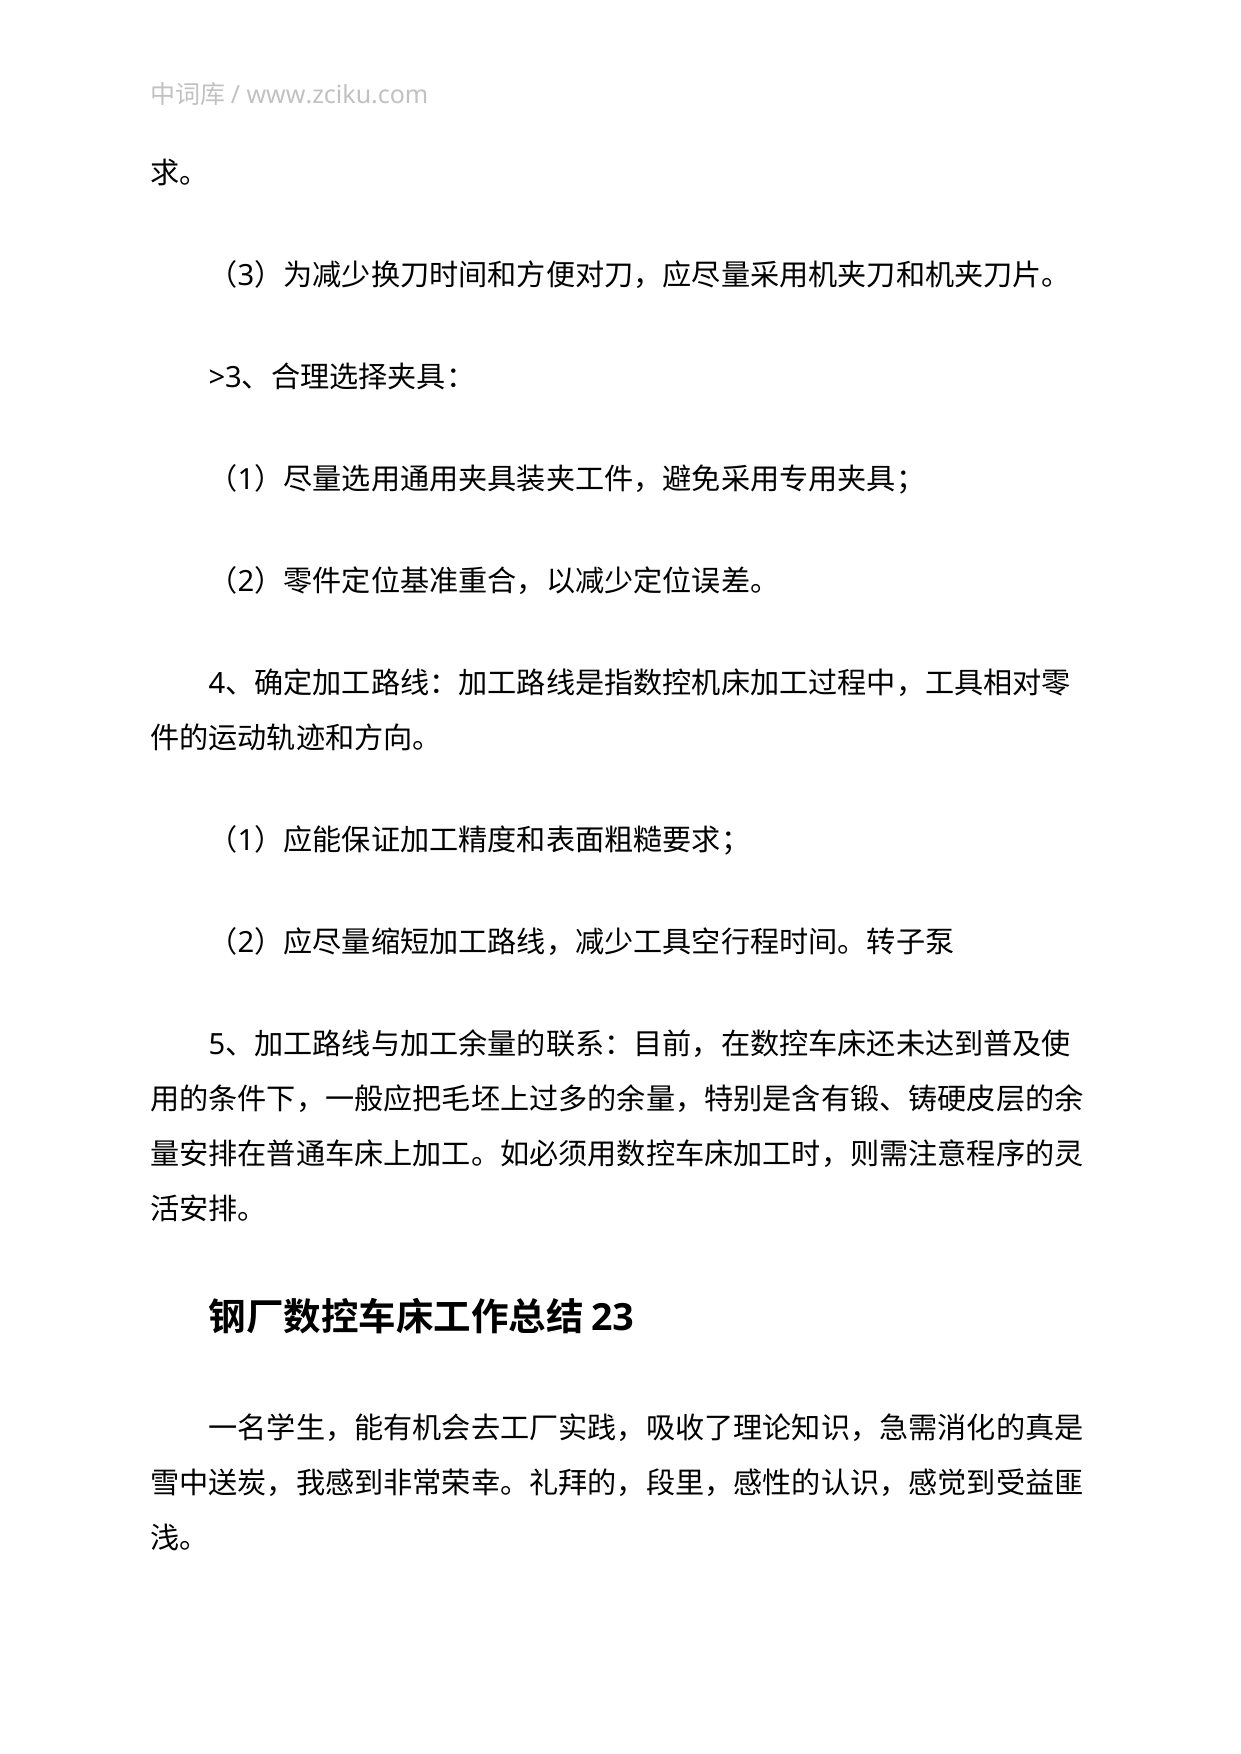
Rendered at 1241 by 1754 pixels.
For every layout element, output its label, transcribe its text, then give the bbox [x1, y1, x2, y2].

text 4、确定加工路线：加工路线是指数控机床加工过程中，工具相对零件的运动轨迹和方向。 [150, 660, 1090, 757]
text >3、合理选择夹具： [150, 354, 1090, 396]
text （1）应能保证加工精度和表面粗糙要求； [150, 816, 1090, 859]
text （3）为减少换刀时间和方便对刀，应尽量采用机夹刀和机夹刀片。 [150, 252, 1090, 294]
text 钢厂数控车床工作总结23 [150, 1287, 1090, 1341]
text （1）尽量选用通用夹具装夹工件，避免采用专用夹具； [150, 456, 1090, 498]
text 5、加工路线与加工余量的联系：目前，在数控车床还未达到普及使用的条件下，一般应把毛坯上过多的余量，特别是含有锻、铸硬皮层的余量安排在普通车床上加工。如必须用数控车床加工时，则需注意程序的灵活安排。 [150, 1020, 1090, 1227]
text （2）应尽量缩短加工路线，减少工具空行程时间。转子泵 [150, 918, 1090, 961]
text （2）零件定位基准重合，以减少定位误差。 [150, 558, 1090, 600]
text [150, 150, 1090, 192]
text 一名学生，能有机会去工厂实践，吸收了理论知识，急需消化的真是雪中送炭，我感到非常荣幸。礼拜的，段里，感性的认识，感觉到受益匪浅。 [150, 1404, 1090, 1557]
